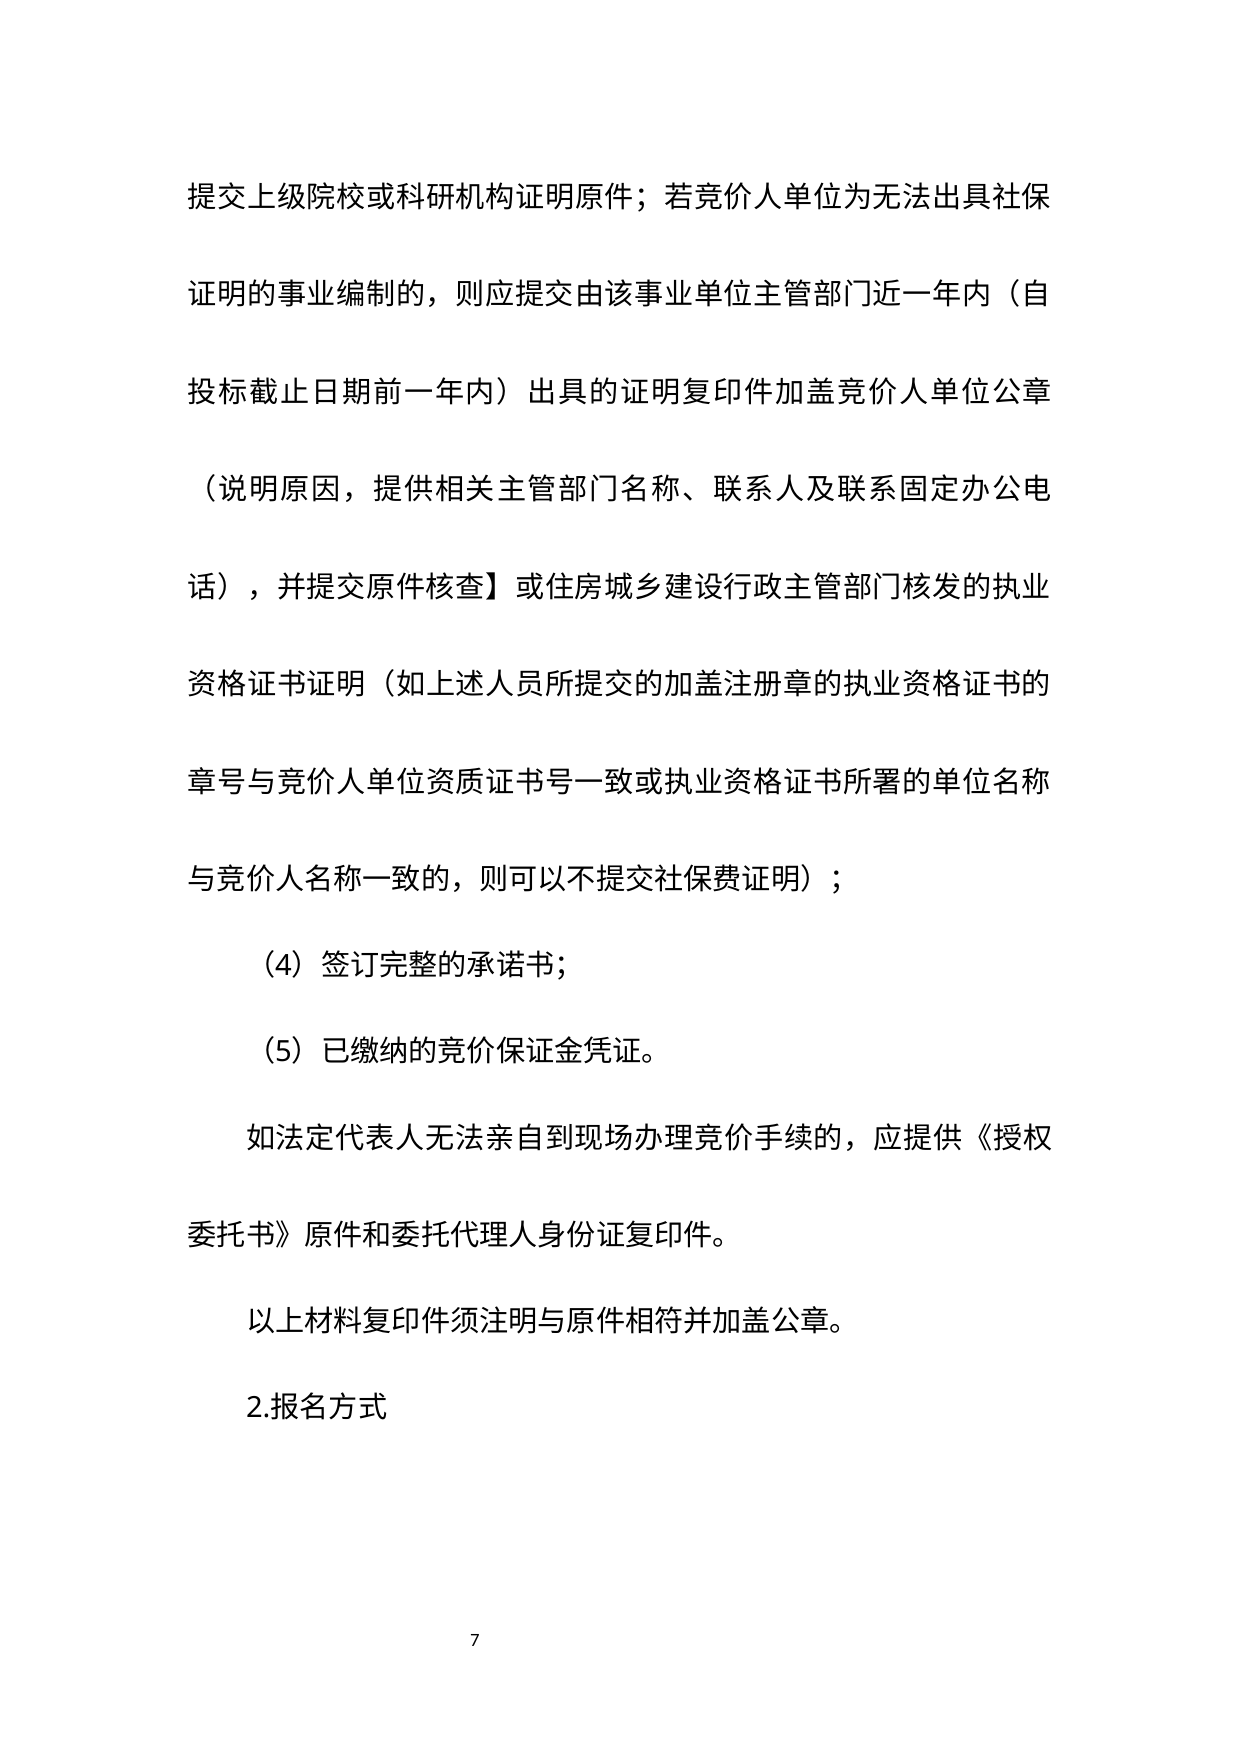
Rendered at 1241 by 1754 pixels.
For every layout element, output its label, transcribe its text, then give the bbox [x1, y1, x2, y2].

text 2.报名方式 [187, 1373, 1053, 1438]
text （5）已缴纳的竞价保证金凭证。 [187, 1017, 1053, 1082]
text 以上材料复印件须注明与原件相符并加盖公章。 [187, 1287, 1053, 1352]
text 如法定代表人无法亲自到现场办理竞价手续的，应提供《授权委托书》原件和委托代理人身份证复印件。 [187, 1103, 1053, 1265]
text （4）签订完整的承诺书； [187, 931, 1053, 996]
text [187, 162, 1053, 909]
